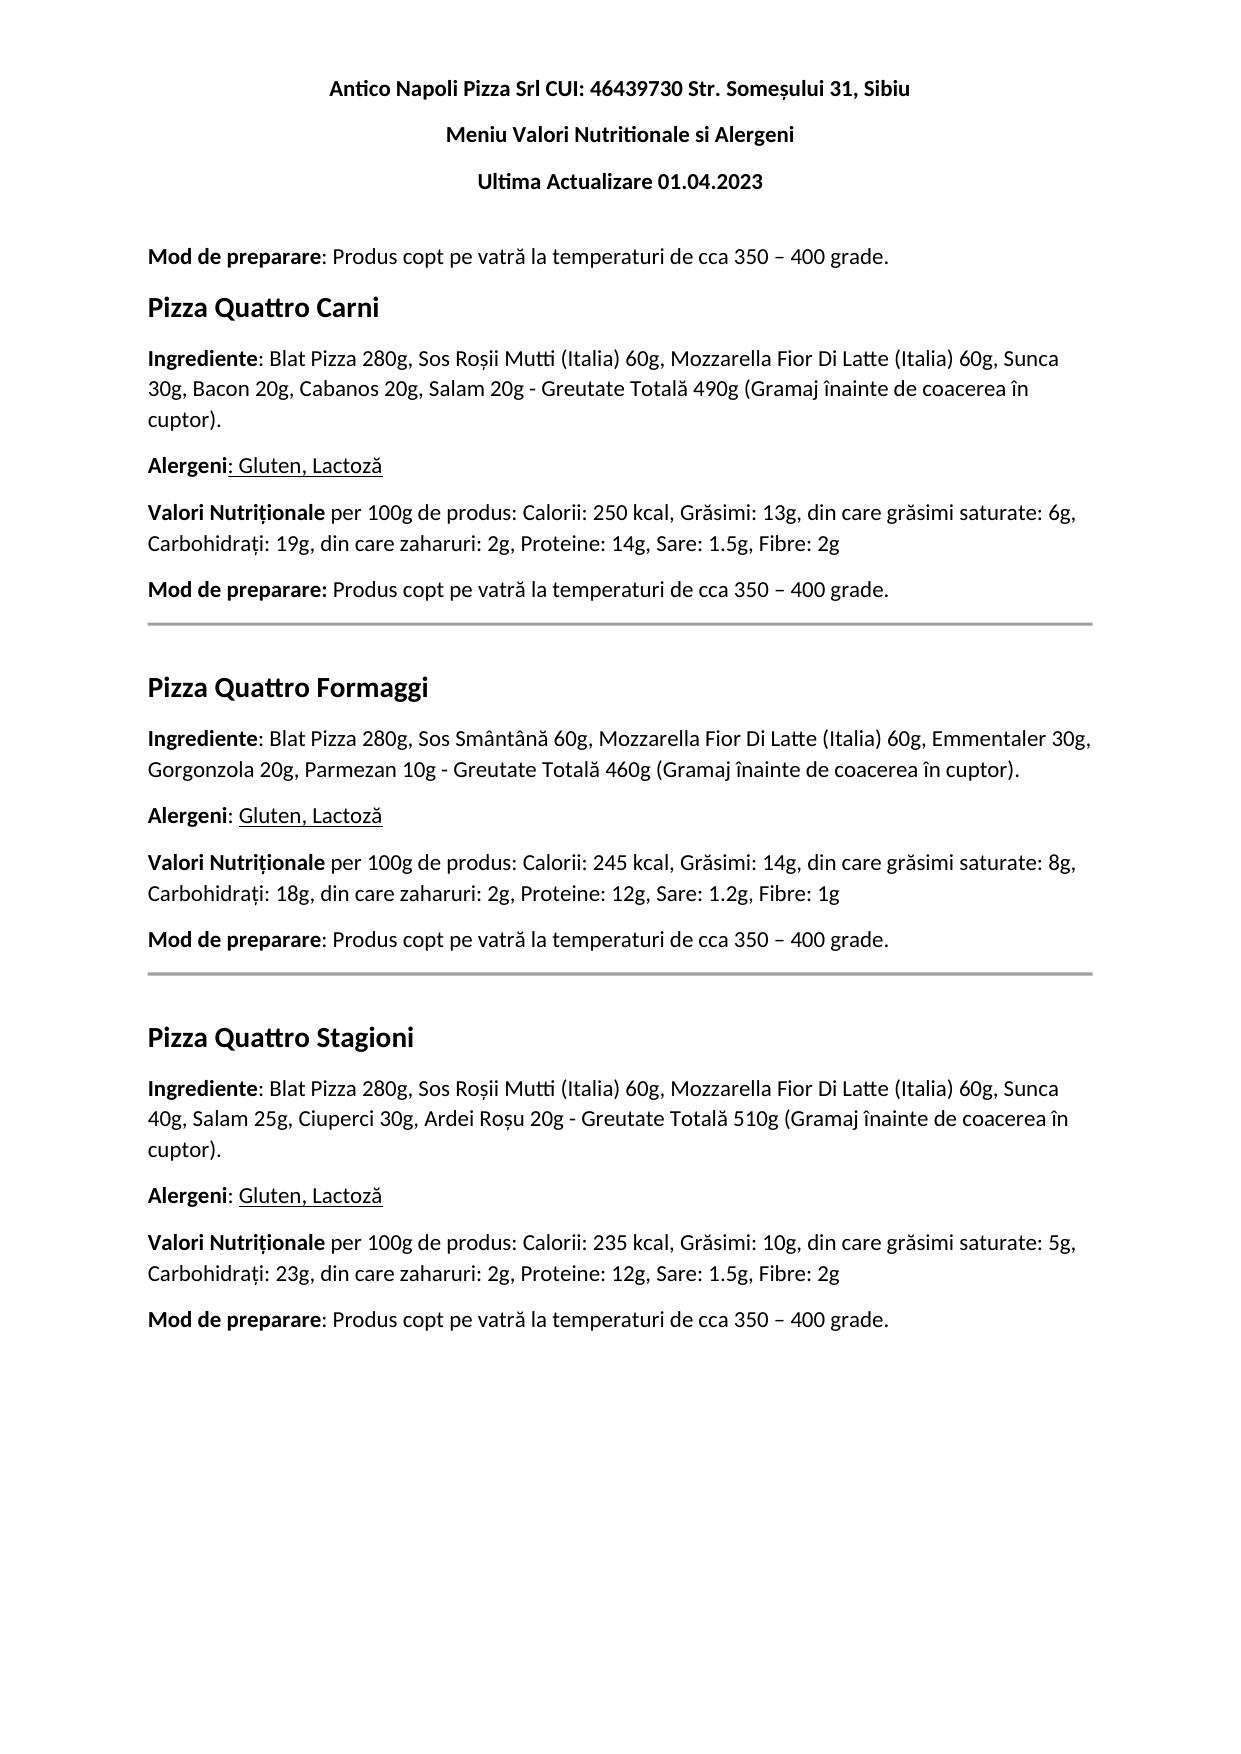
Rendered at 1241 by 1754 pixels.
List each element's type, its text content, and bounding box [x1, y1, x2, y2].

text Ingrediente: Blat Pizza 280g, Sos Roșii Mutti (Italia) 60g, Mozzarella Fior Di Latte (Italia) 60g, Sunca 40g, Salam 25g, Ciuperci 30g, Ardei Roșu 20g - Greutate Totală 510g (Gramaj înainte de coacerea în cuptor). [148, 1074, 1093, 1163]
text Alergeni: Gluten, Lactoză [148, 1182, 1093, 1210]
text Mod de preparare: Produs copt pe vatră la temperaturi de cca 350 – 400 grade. [148, 576, 1093, 604]
text Alergeni: Gluten, Lactoză [148, 802, 1093, 829]
text Mod de preparare: Produs copt pe vatră la temperaturi de cca 350 – 400 grade. [148, 1306, 1093, 1334]
text Ingrediente: Blat Pizza 280g, Sos Roșii Mutti (Italia) 60g, Mozzarella Fior Di Latte (Italia) 60g, Sunca 30g, Bacon 20g, Cabanos 20g, Salam 20g - Greutate Totală 490g (Gramaj înainte de coacerea în cuptor). [148, 344, 1093, 433]
text Pizza Quattro Formaggi [148, 669, 1093, 705]
text Mod de preparare: Produs copt pe vatră la temperaturi de cca 350 – 400 grade. [148, 926, 1093, 953]
text Mod de preparare: Produs copt pe vatră la temperaturi de cca 350 – 400 grade. [148, 242, 1093, 270]
text Valori Nutriționale per 100g de produs: Calorii: 245 kcal, Grăsimi: 14g, din care grăsimi saturate: 8g, Carbohidrați: 18g, din care zaharuri: 2g, Proteine: 12g, Sare: 1.2g, Fibre: 1g [148, 848, 1093, 907]
text Alergeni: Gluten, Lactoză [148, 452, 1093, 480]
text Pizza Quattro Stagioni [148, 1019, 1093, 1055]
text Pizza Quattro Carni [148, 289, 1093, 325]
text Valori Nutriționale per 100g de produs: Calorii: 250 kcal, Grăsimi: 13g, din care grăsimi saturate: 6g, Carbohidrați: 19g, din care zaharuri: 2g, Proteine: 14g, Sare: 1.5g, Fibre: 2g [148, 498, 1093, 557]
text Ingrediente: Blat Pizza 280g, Sos Smântână 60g, Mozzarella Fior Di Latte (Italia) 60g, Emmentaler 30g, Gorgonzola 20g, Parmezan 10g - Greutate Totală 460g (Gramaj înainte de coacerea în cuptor). [148, 724, 1093, 783]
text Valori Nutriționale per 100g de produs: Calorii: 235 kcal, Grăsimi: 10g, din care grăsimi saturate: 5g, Carbohidrați: 23g, din care zaharuri: 2g, Proteine: 12g, Sare: 1.5g, Fibre: 2g [148, 1228, 1093, 1287]
